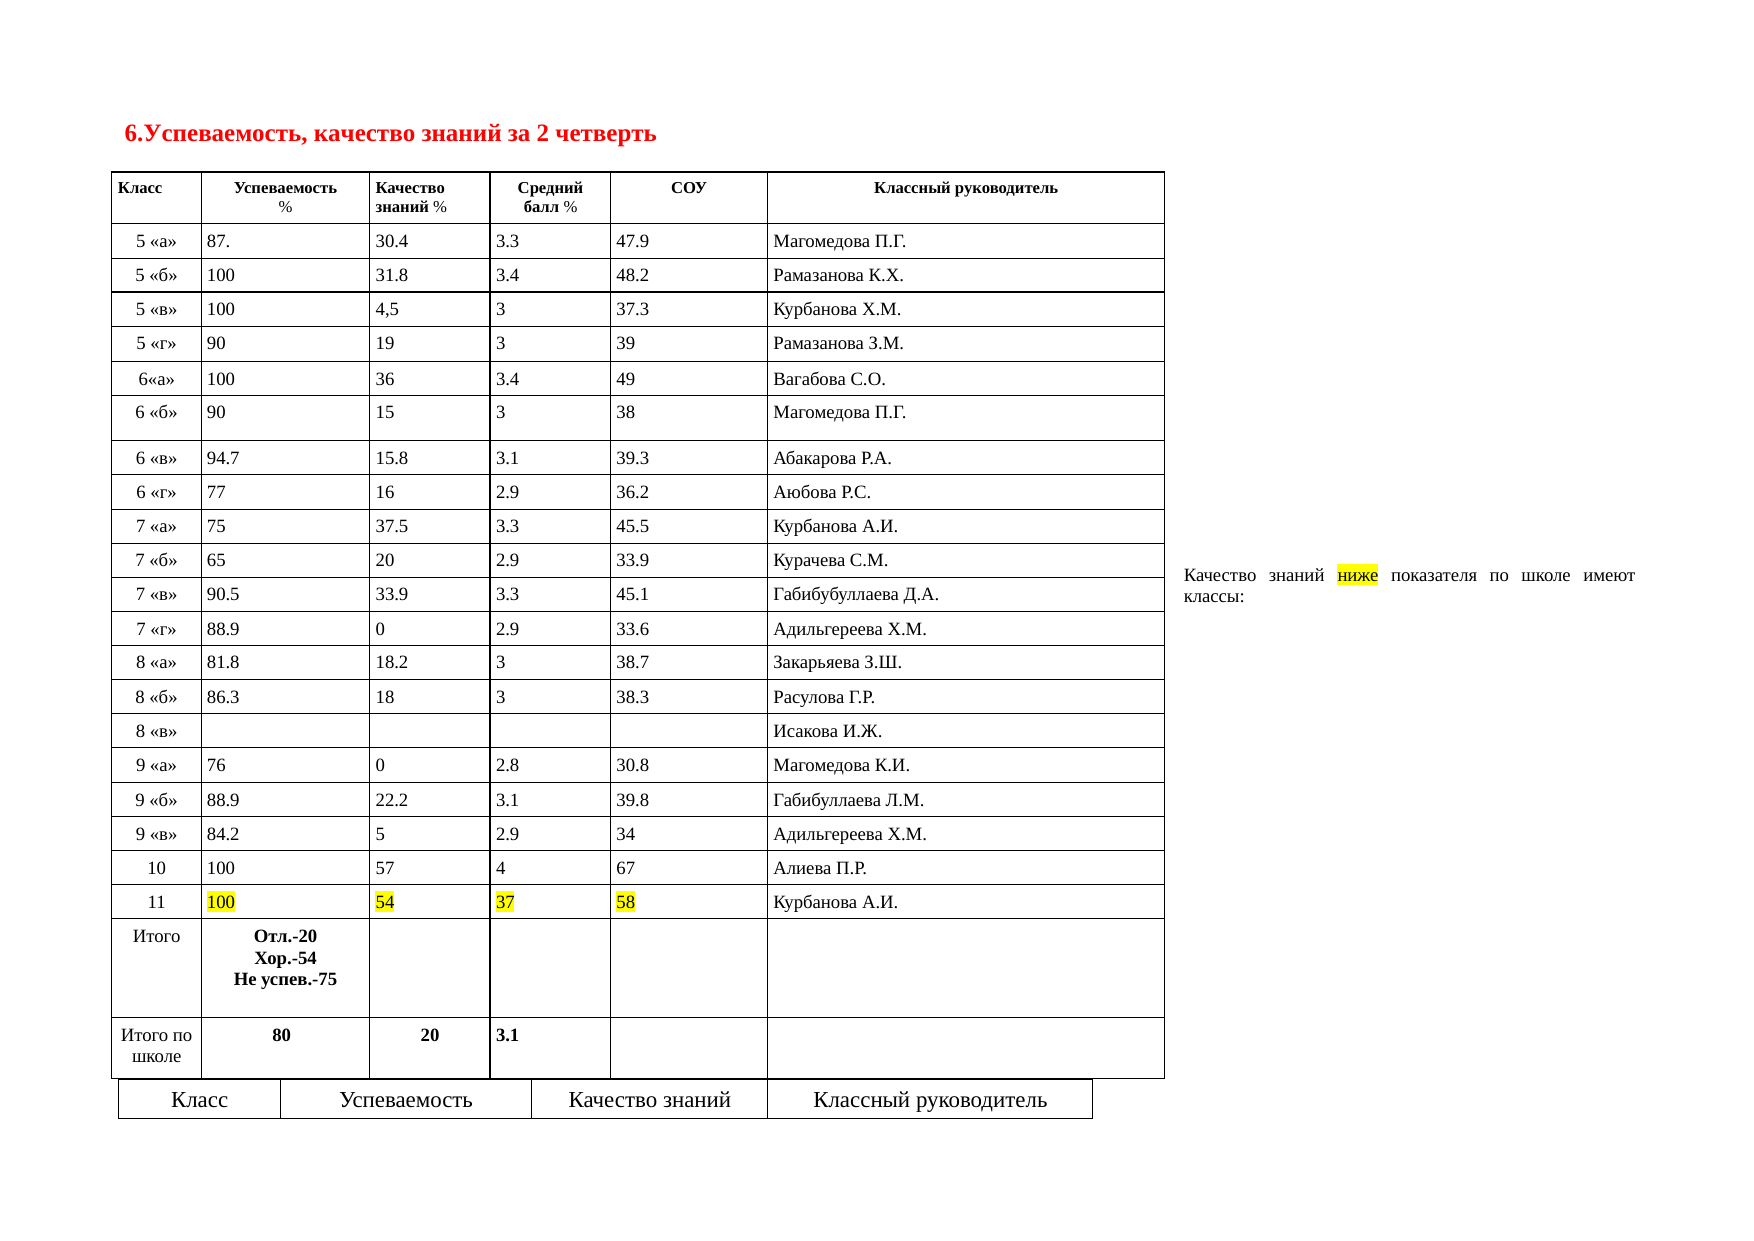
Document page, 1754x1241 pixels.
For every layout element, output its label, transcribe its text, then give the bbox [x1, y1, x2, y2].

table_cell Расулова Г.Р. [768, 680, 1164, 713]
table_cell Магомедова К.И. [768, 748, 1164, 782]
table_cell 37 [491, 885, 610, 918]
table_cell 84.2 [202, 817, 369, 850]
table_cell 3.1 [491, 441, 610, 474]
table_cell 90 [202, 396, 369, 440]
text 6.Успеваемость, качество знаний за 2 четверть [118, 118, 1636, 147]
table_cell 5 [370, 817, 489, 850]
table_cell Курачева С.М. [768, 544, 1164, 577]
table_header Классный руководитель [768, 173, 1164, 223]
table_header Успеваемость [281, 1080, 531, 1118]
table_header Качество знаний % [370, 173, 489, 223]
table_cell [611, 714, 767, 747]
table_cell 3 [491, 396, 610, 440]
table_cell 9 «в» [112, 817, 201, 850]
table_cell 3.3 [491, 510, 610, 542]
table_cell 39 [611, 327, 767, 361]
table_cell 5 «б» [112, 259, 201, 291]
table_cell 11 [112, 885, 201, 918]
table_cell 30.4 [370, 224, 489, 257]
table_cell 6 «в» [112, 441, 201, 474]
table_header Класс [112, 173, 201, 223]
table_cell 38.3 [611, 680, 767, 713]
table_cell [611, 1018, 767, 1078]
table_cell 87. [202, 224, 369, 257]
table_cell [202, 714, 369, 747]
table_cell 100 [202, 362, 369, 395]
table_cell 7 «б» [112, 544, 201, 577]
table_cell 58 [611, 885, 767, 918]
table_cell 18.2 [370, 646, 489, 679]
table_cell Курбанова Х.М. [768, 293, 1164, 326]
table_cell Алиева П.Р. [768, 851, 1164, 884]
table_header Средний балл % [491, 173, 610, 223]
table_cell 38.7 [611, 646, 767, 679]
table_cell 80 [202, 1018, 369, 1078]
table_cell Исакова И.Ж. [768, 714, 1164, 747]
table_cell 45.5 [611, 510, 767, 542]
table_cell 75 [202, 510, 369, 542]
table_cell 54 [370, 885, 489, 918]
table_cell 76 [202, 748, 369, 782]
table_cell 0 [370, 612, 489, 645]
table_cell 38 [611, 396, 767, 440]
table_cell 33.9 [370, 578, 489, 611]
table_cell 100 [202, 885, 369, 918]
table_cell 18 [370, 680, 489, 713]
table_cell 5 «г» [112, 327, 201, 361]
table_cell 9 «б» [112, 783, 201, 816]
table_cell 8 «в» [112, 714, 201, 747]
table_cell 90.5 [202, 578, 369, 611]
table_cell 3 [491, 327, 610, 361]
table_cell 3.3 [491, 224, 610, 257]
table_cell 15.8 [370, 441, 489, 474]
table_cell 45.1 [611, 578, 767, 611]
table_cell 65 [202, 544, 369, 577]
table_cell 31.8 [370, 259, 489, 291]
table_cell 19 [370, 327, 489, 361]
table_cell Итого по школе [112, 1018, 201, 1078]
table_cell Курбанова А.И. [768, 885, 1164, 918]
table_cell Вагабова С.О. [768, 362, 1164, 395]
table_cell 2.9 [491, 612, 610, 645]
table_cell 81.8 [202, 646, 369, 679]
table_cell 8 «б» [112, 680, 201, 713]
table_cell 6 «г» [112, 475, 201, 508]
table_cell 7 «г» [112, 612, 201, 645]
table_cell 10 [112, 851, 201, 884]
table_cell Абакарова Р.А. [768, 441, 1164, 474]
table_cell [491, 919, 610, 1017]
table_cell 100 [202, 851, 369, 884]
table_cell [370, 714, 489, 747]
table_header Класс [119, 1080, 280, 1118]
table_cell 5 «в» [112, 293, 201, 326]
table_cell 2.9 [491, 475, 610, 508]
table_cell 33.6 [611, 612, 767, 645]
table_cell 6 «б» [112, 396, 201, 440]
table_header СОУ [611, 173, 767, 223]
text Качество знаний ниже показателя по школе имеют классы: [1165, 564, 1636, 607]
table_cell 3.1 [491, 783, 610, 816]
table_cell 88.9 [202, 783, 369, 816]
table_header Качество знаний [532, 1080, 767, 1118]
table_cell 37.3 [611, 293, 767, 326]
table_cell 3 [491, 680, 610, 713]
table_cell 2.8 [491, 748, 610, 782]
table_cell Рамазанова З.М. [768, 327, 1164, 361]
table_cell 22.2 [370, 783, 489, 816]
table_cell 77 [202, 475, 369, 508]
table_cell [611, 919, 767, 1017]
table_cell 100 [202, 293, 369, 326]
table_cell 9 «а» [112, 748, 201, 782]
table_cell 2.9 [491, 817, 610, 850]
table_cell 7 «в» [112, 578, 201, 611]
table_cell 86.3 [202, 680, 369, 713]
table_cell 6«а» [112, 362, 201, 395]
table_cell 15 [370, 396, 489, 440]
table_cell 8 «а» [112, 646, 201, 679]
table_header Классный руководитель [768, 1080, 1092, 1118]
table_cell 36.2 [611, 475, 767, 508]
table_cell Адильгереева Х.М. [768, 612, 1164, 645]
table_cell 5 «а» [112, 224, 201, 257]
table_cell Магомедова П.Г. [768, 224, 1164, 257]
table_cell 39.3 [611, 441, 767, 474]
table_cell 3 [491, 293, 610, 326]
table_cell 37.5 [370, 510, 489, 542]
table_cell 0 [370, 748, 489, 782]
table_cell 7 «а» [112, 510, 201, 542]
table_cell 3.4 [491, 259, 610, 291]
table_cell 36 [370, 362, 489, 395]
table_cell 2.9 [491, 544, 610, 577]
table_cell 3.3 [491, 578, 610, 611]
table_cell 20 [370, 544, 489, 577]
table_cell [491, 714, 610, 747]
table_cell 67 [611, 851, 767, 884]
table_cell 16 [370, 475, 489, 508]
table_cell Курбанова А.И. [768, 510, 1164, 542]
table_cell 3.4 [491, 362, 610, 395]
table_cell Отл.-20 Хор.-54 Не успев.-75 [202, 919, 369, 1017]
table_cell 100 [202, 259, 369, 291]
table_cell 34 [611, 817, 767, 850]
table_cell Габибубуллаева Д.А. [768, 578, 1164, 611]
table_cell [768, 1018, 1164, 1078]
table_cell 20 [370, 1018, 489, 1078]
table_cell 30.8 [611, 748, 767, 782]
table_cell Адильгереева Х.М. [768, 817, 1164, 850]
table_cell Габибуллаева Л.М. [768, 783, 1164, 816]
table_cell 47.9 [611, 224, 767, 257]
table_cell Рамазанова К.Х. [768, 259, 1164, 291]
table_cell Аюбова Р.С. [768, 475, 1164, 508]
table_cell 4,5 [370, 293, 489, 326]
table_cell [370, 919, 489, 1017]
table_cell 94.7 [202, 441, 369, 474]
table_cell Закарьяева З.Ш. [768, 646, 1164, 679]
table_header Успеваемость % [202, 173, 369, 223]
table_cell 57 [370, 851, 489, 884]
table_cell 88.9 [202, 612, 369, 645]
table_cell 4 [491, 851, 610, 884]
table_cell [768, 919, 1164, 1017]
table_cell 48.2 [611, 259, 767, 291]
table_cell 33.9 [611, 544, 767, 577]
table_cell 3 [491, 646, 610, 679]
table_cell Магомедова П.Г. [768, 396, 1164, 440]
table_cell 49 [611, 362, 767, 395]
table_cell Итого [112, 919, 201, 1017]
table_cell 39.8 [611, 783, 767, 816]
table_cell 3.1 [491, 1018, 610, 1078]
table_cell 90 [202, 327, 369, 361]
